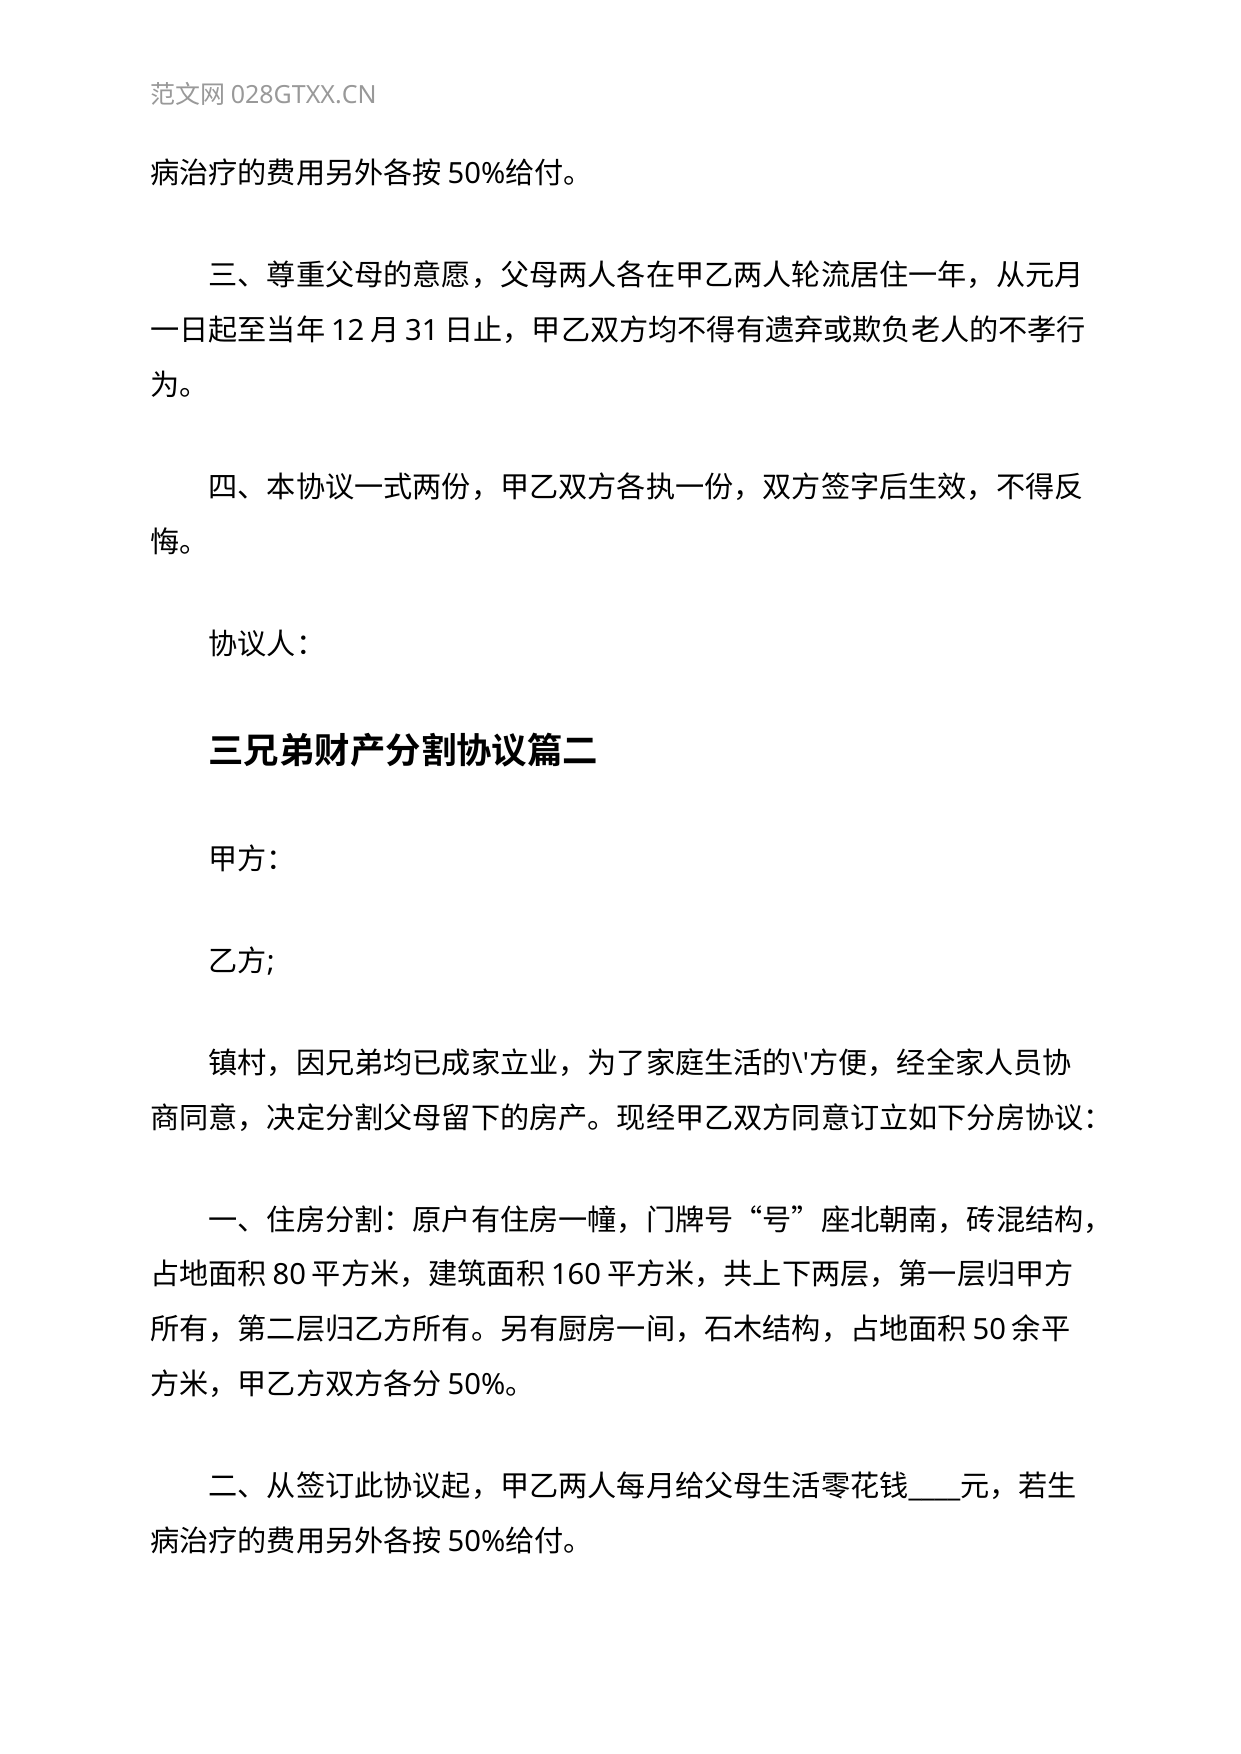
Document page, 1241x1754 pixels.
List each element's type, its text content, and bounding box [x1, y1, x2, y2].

text 甲方： [150, 836, 1090, 878]
text 一、住房分割：原户有住房一幢，门牌号“号”座北朝南，砖混结构，占地面积80平方米，建筑面积160平方米，共上下两层，第一层归甲方所有，第二层归乙方所有。另有厨房一间，石木结构，占地面积50余平方米，甲乙方双方各分50%。 [150, 1196, 1090, 1403]
text 二、从签订此协议起，甲乙两人每月给父母生活零花钱____元，若生病治疗的费用另外各按50%给付。 [150, 1463, 1090, 1560]
text 镇村，因兄弟均已成家立业，为了家庭生活的\'方便，经全家人员协商同意，决定分割父母留下的房产。现经甲乙双方同意订立如下分房协议： [150, 1039, 1090, 1137]
text 乙方; [150, 937, 1090, 980]
text 三兄弟财产分割协议篇二 [150, 722, 1090, 773]
text 四、本协议一式两份，甲乙双方各执一份，双方签字后生效，不得反悔。 [150, 464, 1090, 561]
text 三、尊重父母的意愿，父母两人各在甲乙两人轮流居住一年，从元月一日起至当年12月31日止，甲乙双方均不得有遗弃或欺负老人的不孝行为。 [150, 252, 1090, 404]
text 协议人： [150, 620, 1090, 663]
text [150, 150, 1090, 192]
